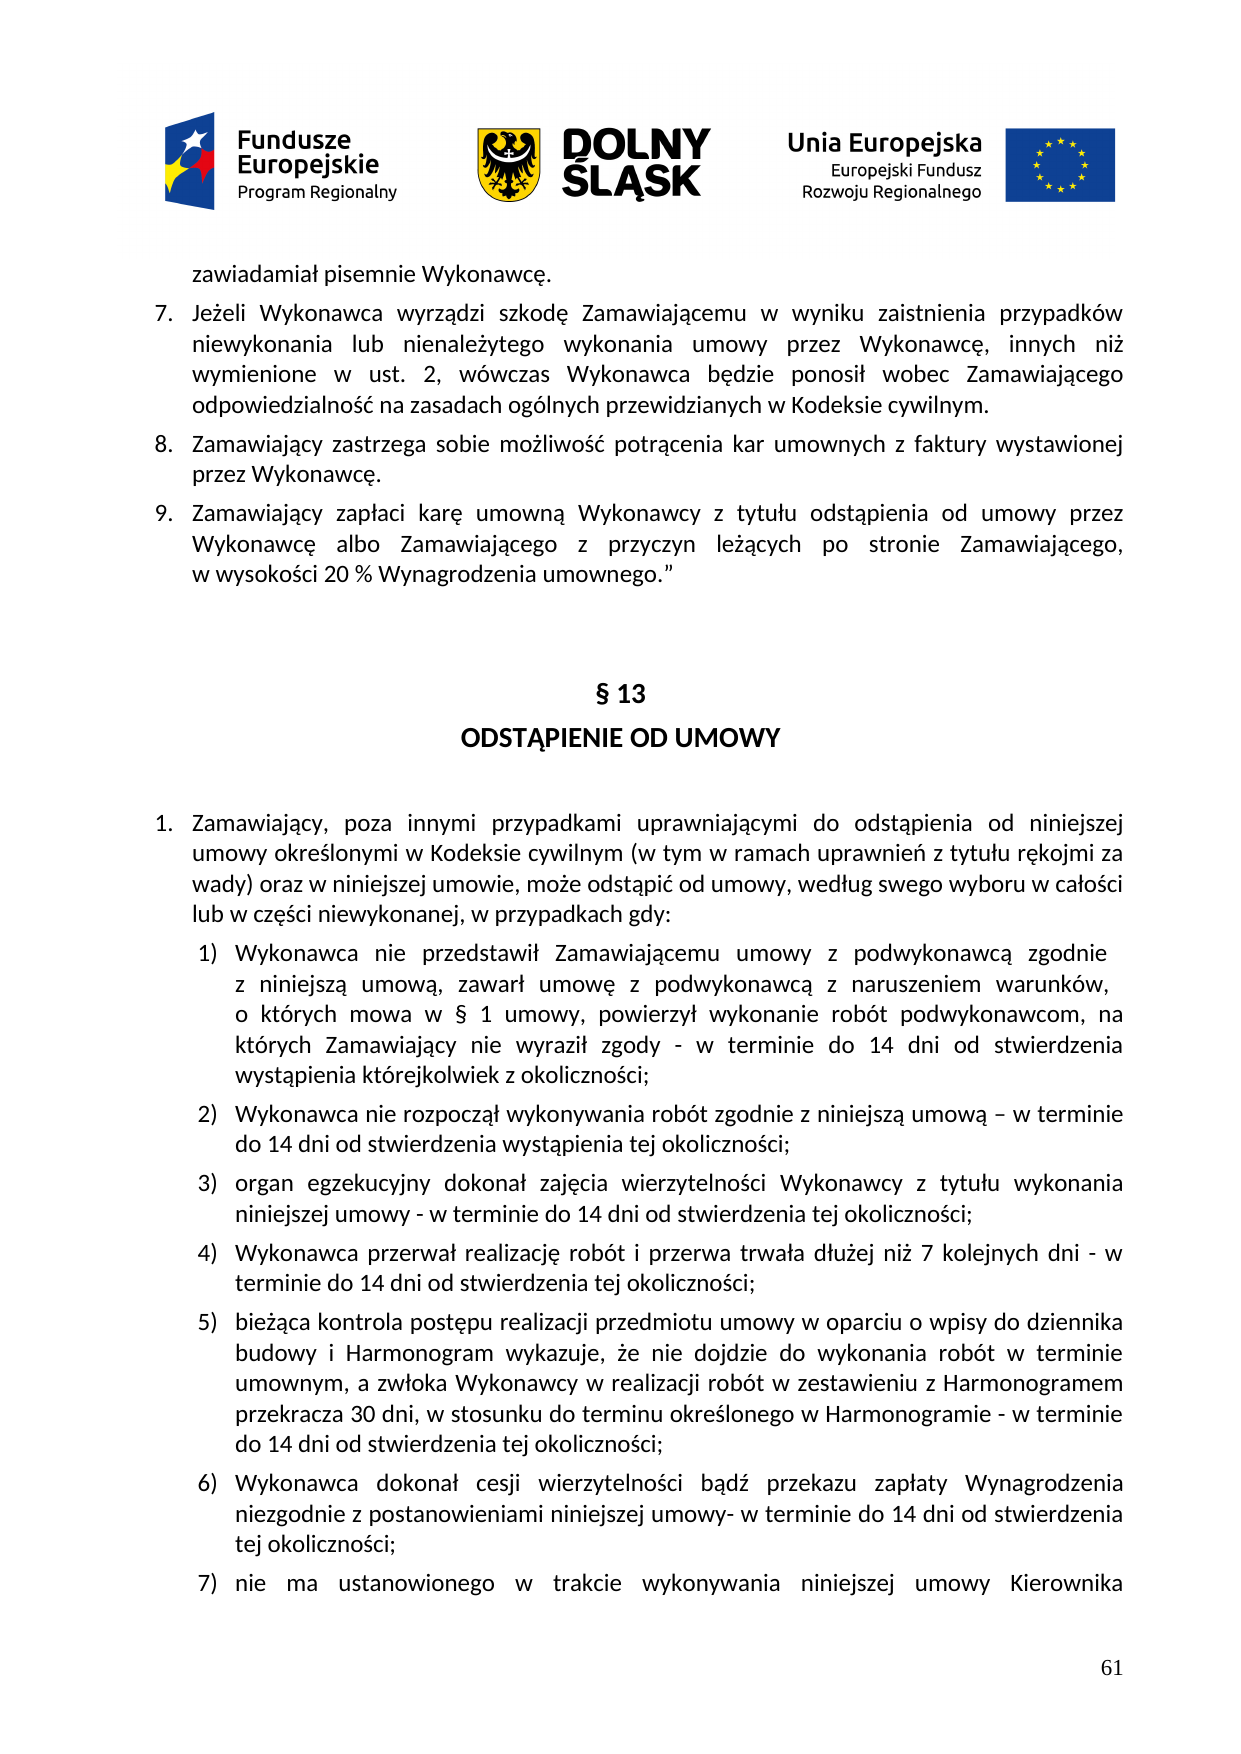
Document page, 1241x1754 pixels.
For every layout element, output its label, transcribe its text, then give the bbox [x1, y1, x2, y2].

list Zamawiający zapłaci karę umowną Wykonawcy z tytułu odstąpienia od umowy przez Wykonawcę albo Zamawiającego z przyczyn leżących po stronie Zamawiającego, w wysokości 20 % Wynagrodzenia umownego.” [154, 497, 1124, 589]
list Jeżeli Wykonawca wyrządzi szkodę Zamawiającemu w wyniku zaistnienia przypadków niewykonania lub nienależytego wykonania umowy przez Wykonawcę, innych niż wymienione w ust. 2, wówczas Wykonawca będzie ponosił wobec Zamawiającego odpowiedzialność na zasadach ogólnych przewidzianych w Kodeksie cywilnym. [154, 297, 1124, 419]
list bieżąca kontrola postępu realizacji przedmiotu umowy w oparciu o wpisy do dziennika budowy i Harmonogram wykazuje, że nie dojdzie do wykonania robót w terminie umownym, a zwłoka Wykonawcy w realizacji robót w zestawieniu z Harmonogramem przekracza 30 dni, w stosunku do terminu określonego w Harmonogramie - w terminie do 14 dni od stwierdzenia tej okoliczności; [197, 1306, 1124, 1459]
list organ egzekucyjny dokonał zajęcia wierzytelności Wykonawcy z tytułu wykonania niniejszej umowy - w terminie do 14 dni od stwierdzenia tej okoliczności; [197, 1167, 1124, 1228]
list Wykonawca dokonał cesji wierzytelności bądź przekazu zapłaty Wynagrodzenia niezgodnie z postanowieniami niniejszej umowy- w terminie do 14 dni od stwierdzenia tej okoliczności; [197, 1467, 1124, 1559]
list Wykonawca nie rozpoczął wykonywania robót zgodnie z niniejszą umową – w terminie do 14 dni od stwierdzenia wystąpienia tej okoliczności; [197, 1098, 1124, 1159]
list Zamawiający zastrzega sobie możliwość potrącenia kar umownych z faktury wystawionej przez Wykonawcę. [154, 428, 1124, 489]
list Wykonawca nie przedstawił Zamawiającemu umowy z podwykonawcą zgodnie z niniejszą umową, zawarł umowę z podwykonawcą z naruszeniem warunków, o których mowa w § 1 umowy, powierzył wykonanie robót podwykonawcom, na których Zamawiający nie wyraził zgody - w terminie do 14 dni od stwierdzenia wystąpienia którejkolwiek z okoliczności; [197, 937, 1124, 1090]
list Zamawiający, poza innymi przypadkami uprawniającymi do odstąpienia od niniejszej umowy określonymi w Kodeksie cywilnym (w tym w ramach uprawnień z tytułu rękojmi za wady) oraz w niniejszej umowie, może odstąpić od umowy, według swego wyboru w całości lub w części niewykonanej, w przypadkach gdy: [154, 807, 1124, 929]
list nie ma ustanowionego w trakcie wykonywania niniejszej umowy Kierownika budowy/robót - w terminie do 14 dni od stwierdzenia tej okoliczności; [197, 1567, 1124, 1598]
text § 13 [117, 675, 1124, 711]
picture [116, 63, 1116, 259]
list Wykonawca przerwał realizację robót i przerwa trwała dłużej niż 7 kolejnych dni - w terminie do 14 dni od stwierdzenia tej okoliczności; [197, 1237, 1124, 1298]
text ODSTĄPIENIE OD UMOWY [117, 719, 1124, 754]
